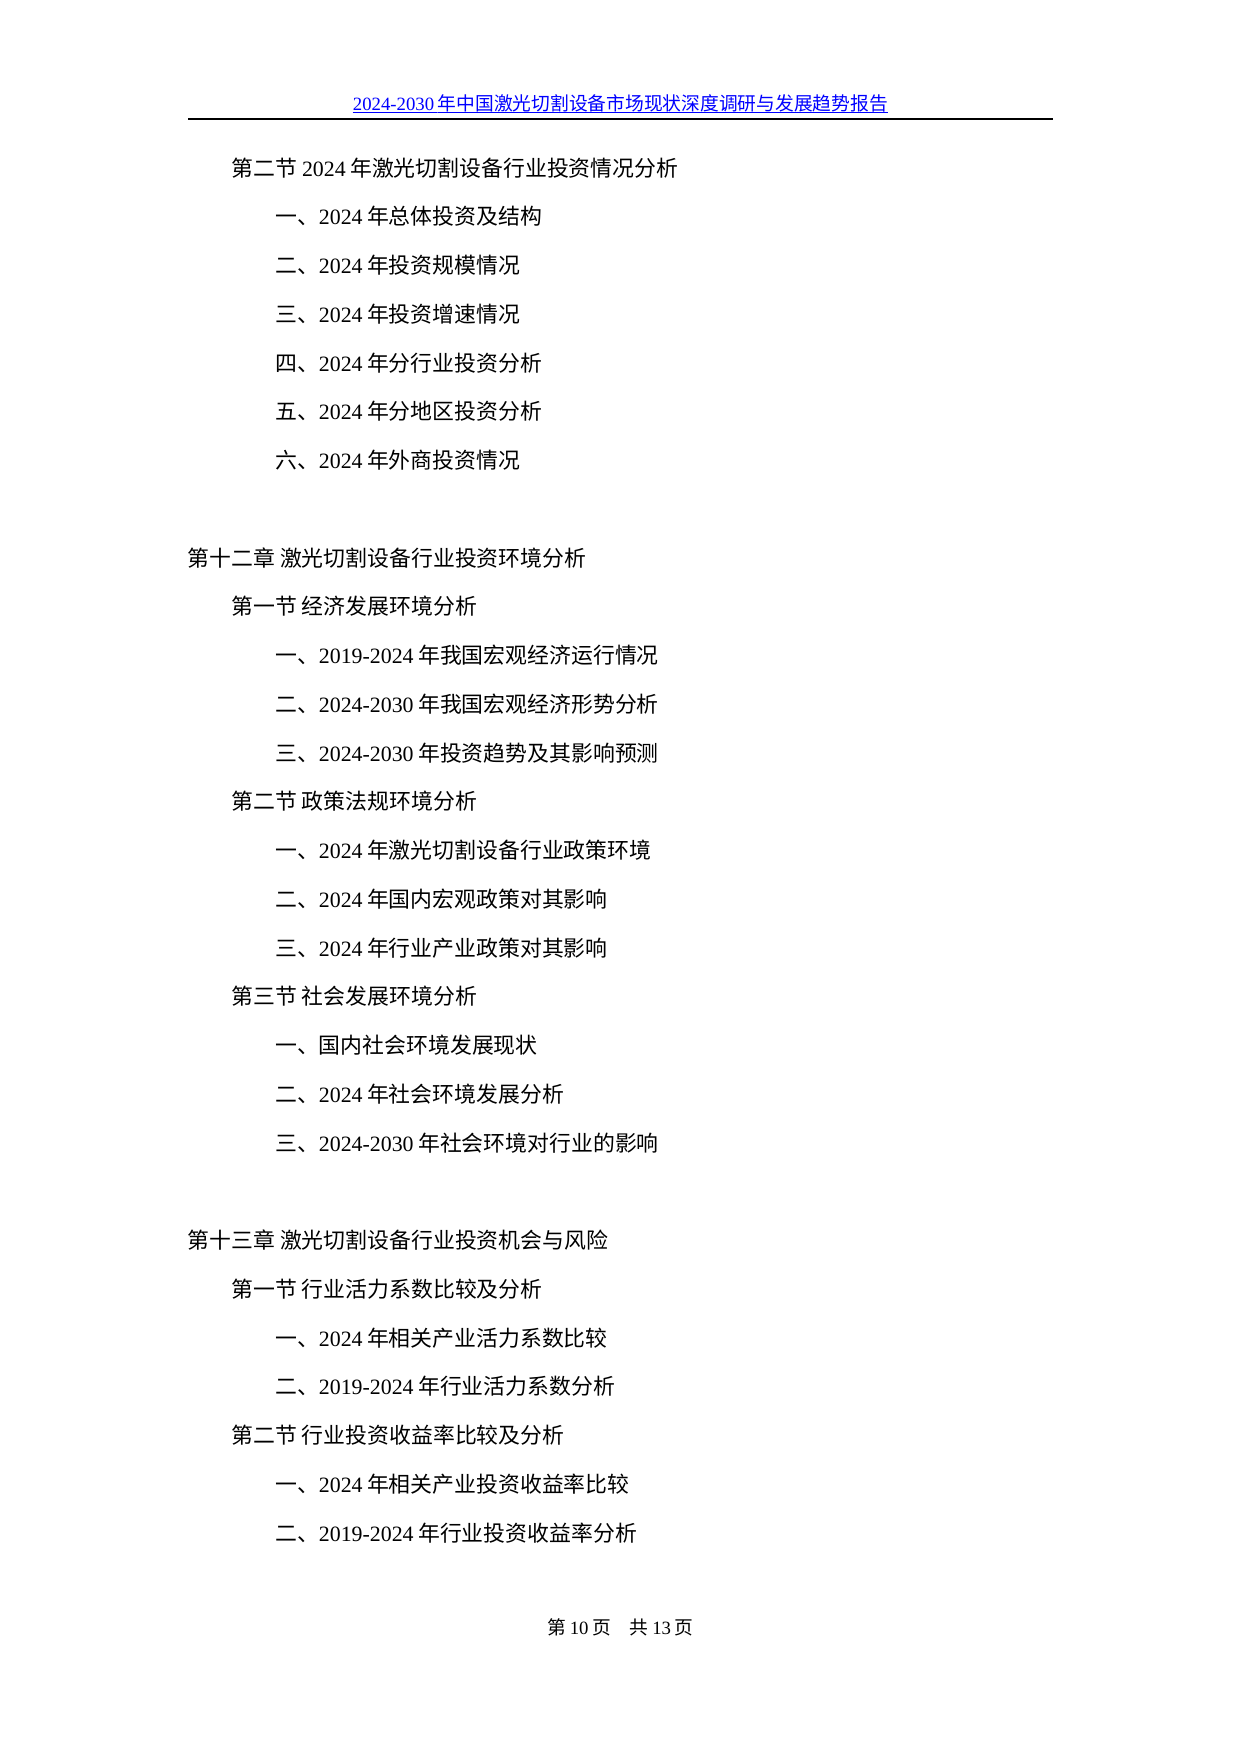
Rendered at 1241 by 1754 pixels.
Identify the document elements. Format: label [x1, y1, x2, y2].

text [187, 150, 1053, 1548]
